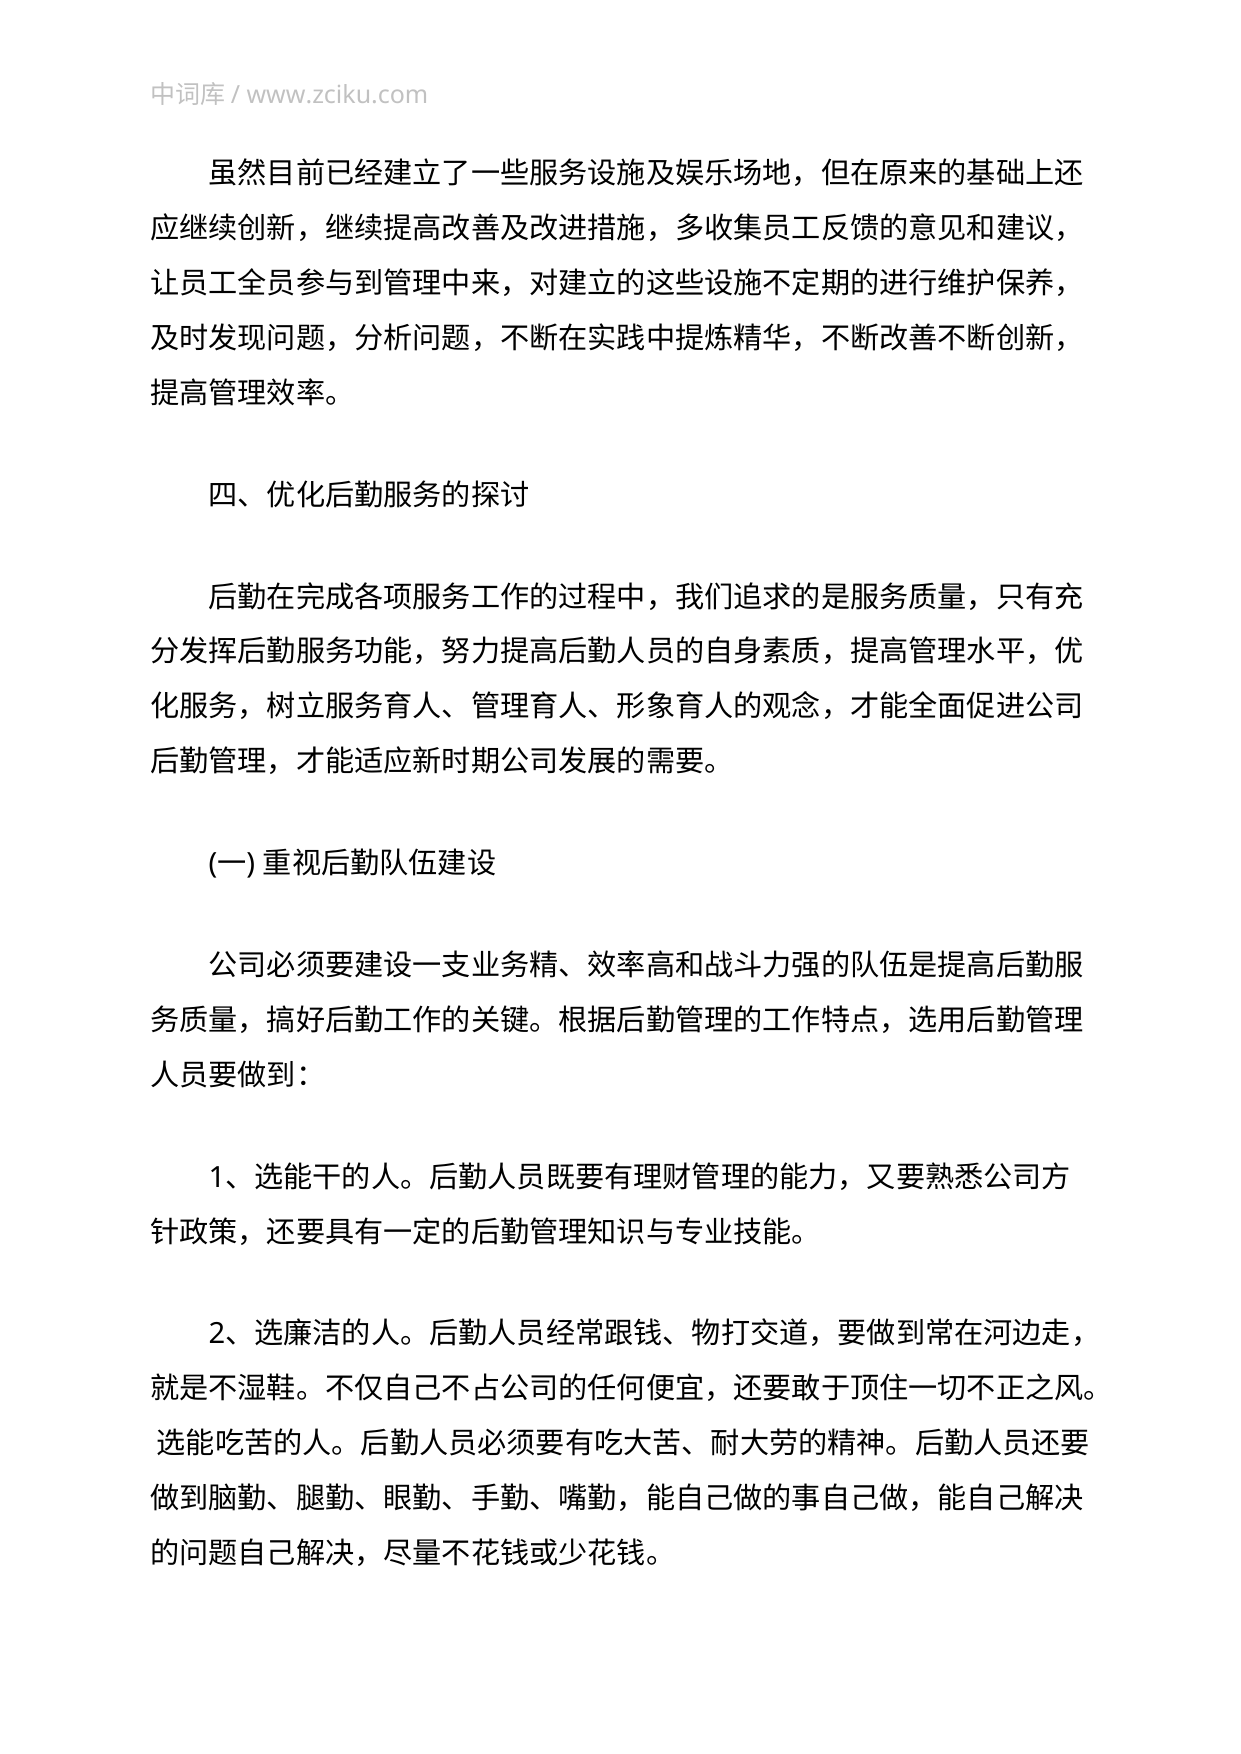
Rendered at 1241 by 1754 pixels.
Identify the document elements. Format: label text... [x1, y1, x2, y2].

text 1、选能干的人。后勤人员既要有理财管理的能力，又要熟悉公司方针政策，还要具有一定的后勤管理知识与专业技能。 [150, 1153, 1090, 1250]
text (一) 重视后勤队伍建设 [150, 839, 1090, 882]
text 后勤在完成各项服务工作的过程中，我们追求的是服务质量，只有充分发挥后勤服务功能，努力提高后勤人员的自身素质，提高管理水平，优化服务，树立服务育人、管理育人、形象育人的观念，才能全面促进公司后勤管理，才能适应新时期公司发展的需要。 [150, 573, 1090, 780]
text 公司必须要建设一支业务精、效率高和战斗力强的队伍是提高后勤服务质量，搞好后勤工作的关键。根据后勤管理的工作特点，选用后勤管理人员要做到： [150, 942, 1090, 1094]
text 四、优化后勤服务的探讨 [150, 471, 1090, 514]
text 虽然目前已经建立了一些服务设施及娱乐场地，但在原来的基础上还应继续创新，继续提高改善及改进措施，多收集员工反馈的意见和建议，让员工全员参与到管理中来，对建立的这些设施不定期的进行维护保养，及时发现问题，分析问题，不断在实践中提炼精华，不断改善不断创新，提高管理效率。 [150, 150, 1090, 412]
text 2、选廉洁的人。后勤人员经常跟钱、物打交道，要做到常在河边走，就是不湿鞋。不仅自己不占公司的任何便宜，还要敢于顶住一切不正之风。 选能吃苦的人。后勤人员必须要有吃大苦、耐大劳的精神。后勤人员还要做到脑勤、腿勤、眼勤、手勤、嘴勤，能自己做的事自己做，能自己解决的问题自己解决，尽量不花钱或少花钱。 [150, 1310, 1090, 1572]
